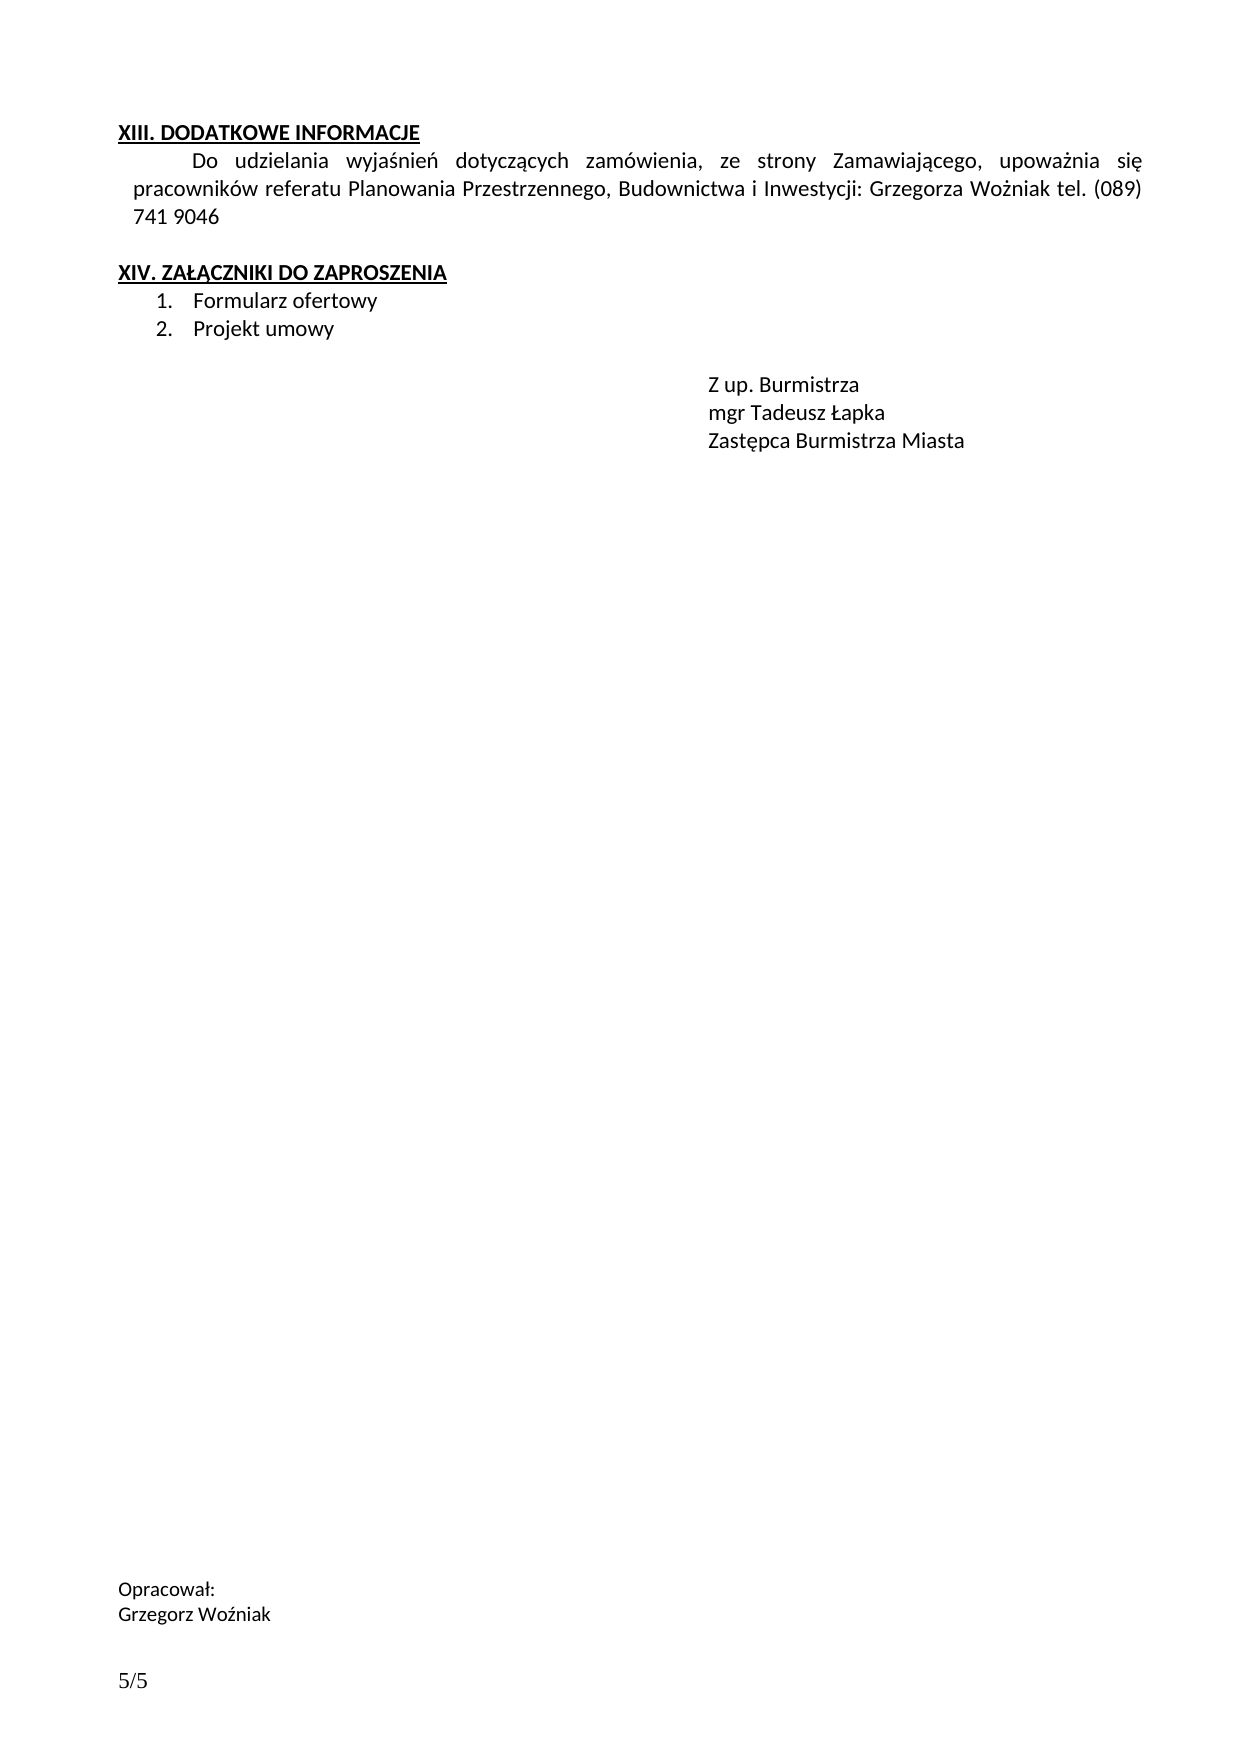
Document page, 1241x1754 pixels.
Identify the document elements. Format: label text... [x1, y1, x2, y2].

list Formularz ofertowy [156, 286, 1144, 314]
list Projekt umowy [156, 314, 1144, 342]
text Do udzielania wyjaśnień dotyczących zamówienia, ze strony Zamawiającego, upoważnia się pracowników referatu Planowania Przestrzennego, Budownictwa i Inwestycji: Grzegorza Wożniak tel. (089) 741 9046 [118, 146, 1144, 230]
text Z up. Burmistrza [708, 370, 1144, 398]
text Zastępca Burmistrza Miasta [118, 426, 1144, 454]
text XIV. ZAŁĄCZNIKI DO ZAPROSZENIA [118, 258, 1144, 286]
text Grzegorz Woźniak [118, 1601, 1131, 1627]
text Opracował: [118, 1576, 1144, 1601]
text XIII. DODATKOWE INFORMACJE [118, 118, 1144, 146]
text mgr Tadeusz Łapka [118, 398, 1144, 426]
